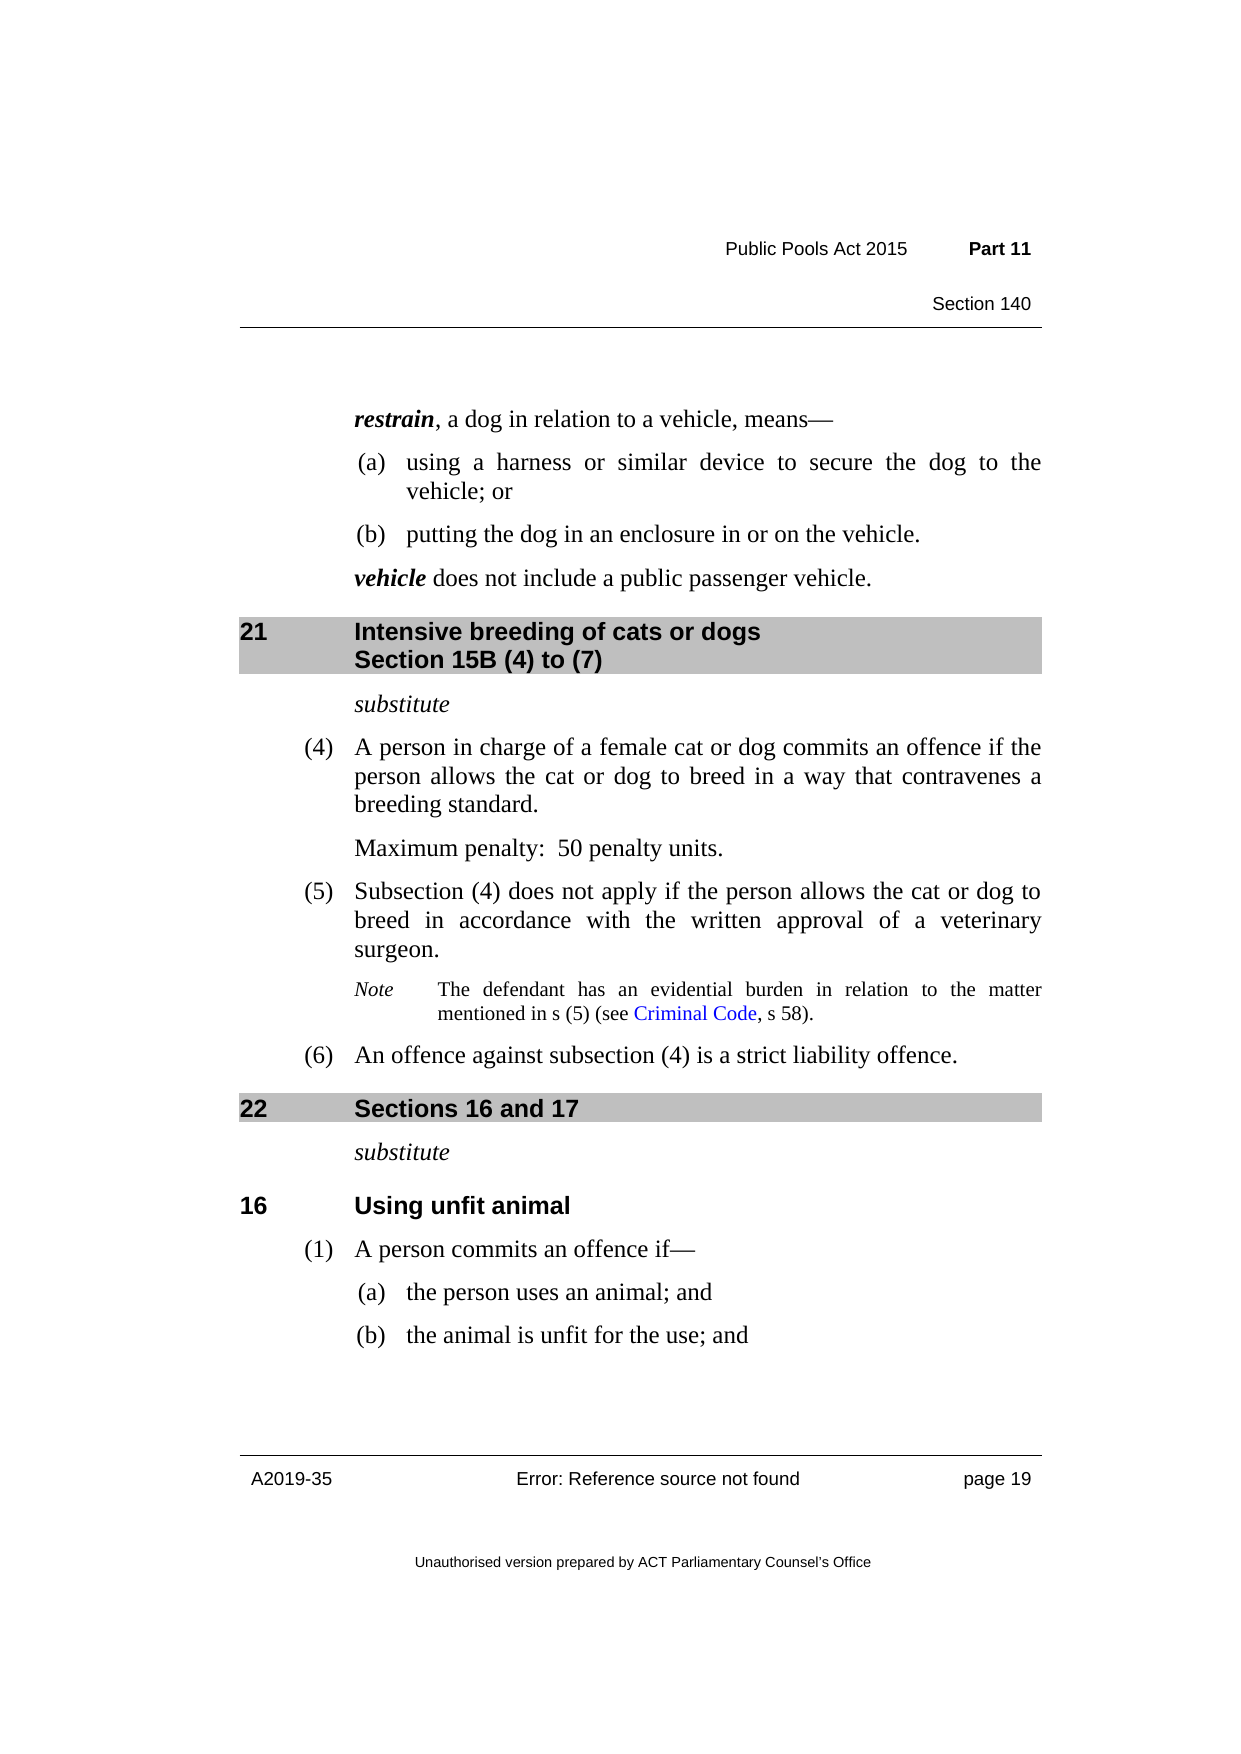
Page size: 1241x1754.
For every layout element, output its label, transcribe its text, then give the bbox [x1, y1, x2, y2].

text (a) using a harness or similar device to secure the dog to the vehicle; or [239, 447, 1042, 505]
text Maximum penalty: 50 penalty units. [354, 833, 1042, 862]
text (6) An offence against subsection (4) is a strict liability offence. [239, 1040, 1042, 1068]
text 21 Intensive breeding of cats or dogs Section 15B (4) to (7) [239, 617, 1042, 674]
text (1) A person commits an offence if— [239, 1234, 1042, 1263]
text (b) putting the dog in an enclosure in or on the vehicle. [239, 519, 1042, 548]
text (b) the animal is unfit for the use; and [239, 1321, 1042, 1349]
text substitute [354, 1137, 1042, 1166]
text 16 Using unfit animal [239, 1191, 1042, 1219]
text substitute [354, 689, 1042, 717]
text 22 Sections 16 and 17 [239, 1093, 1042, 1122]
text (4) A person in charge of a female cat or dog commits an offence if the person allows the cat or dog to breed in a way that contravenes a breeding standard. [239, 732, 1042, 818]
text (a) the person uses an animal; and [239, 1277, 1042, 1306]
text vehicle does not include a public passenger vehicle. [354, 563, 1042, 592]
text restrain, a dog in relation to a vehicle, means— [354, 404, 1042, 433]
text Note The defendant has an evidential burden in relation to the matter mentioned in s (5) (see Criminal Code, s 58). [354, 977, 1042, 1025]
text (5) Subsection (4) does not apply if the person allows the cat or dog to breed in accordance with the written approval of a veterinary surgeon. [239, 876, 1042, 962]
